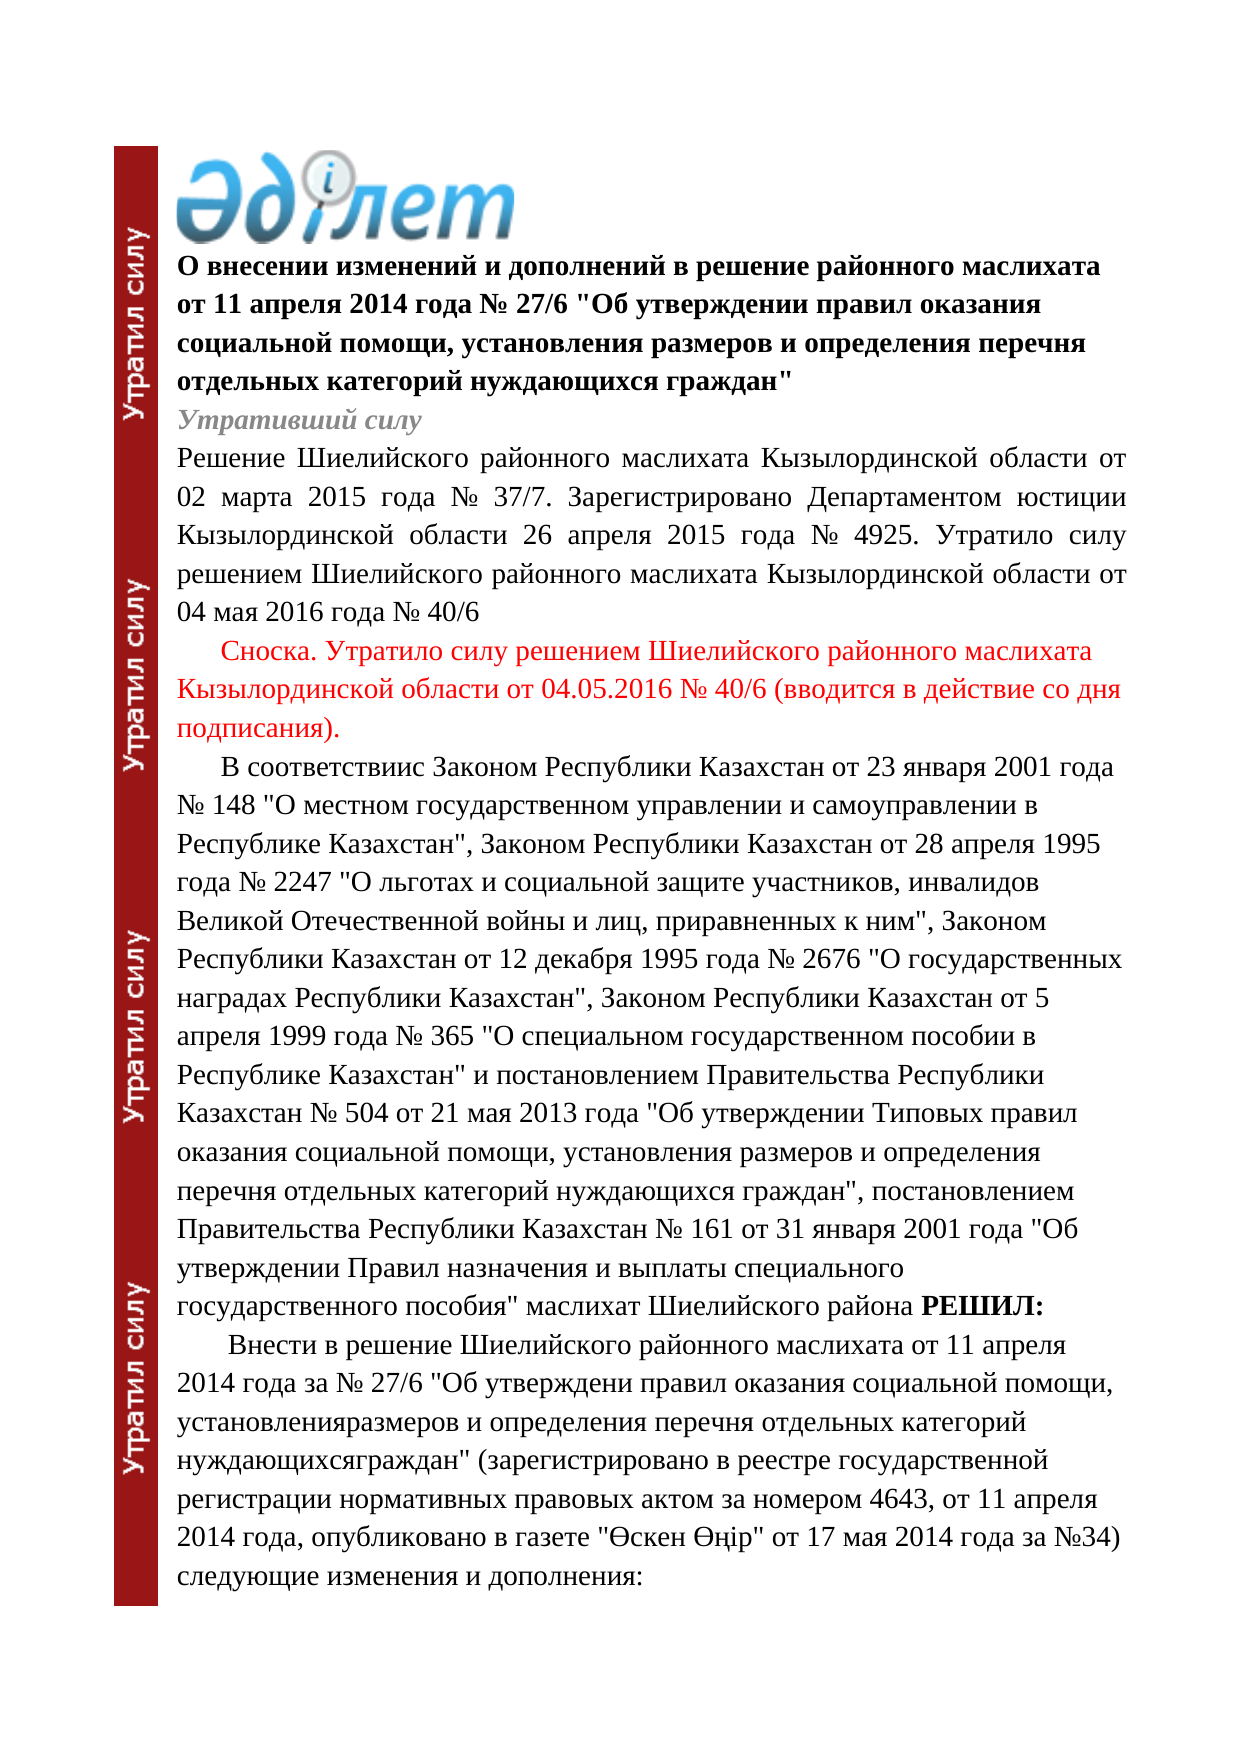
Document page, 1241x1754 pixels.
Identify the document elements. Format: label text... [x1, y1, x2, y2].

text Решение Шиелийского районного маслихата Кызылординской области от 02 марта 2015 года № 37/7. Зарегистрировано Департаментом юстиции Кызылординской области 26 апреля 2015 года № 4925. Утратило силу решением Шиелийского районного маслихата Кызылординской области от 04 мая 2016 года № 40/6 [112, 440, 1128, 628]
picture [114, 1592, 158, 1606]
picture [176, 150, 515, 244]
text Утративший силу [112, 402, 1128, 435]
picture [114, 435, 158, 440]
picture [114, 397, 158, 402]
picture [114, 628, 158, 633]
text О внесении изменений и дополнений в решение районного маслихата от 11 апреля 2014 года № 27/6 "Об утверждении правил оказания социальной помощи, установления размеров и определения перечня отдельных категорий нуждающихся граждан" [112, 248, 1128, 397]
picture [114, 146, 158, 248]
